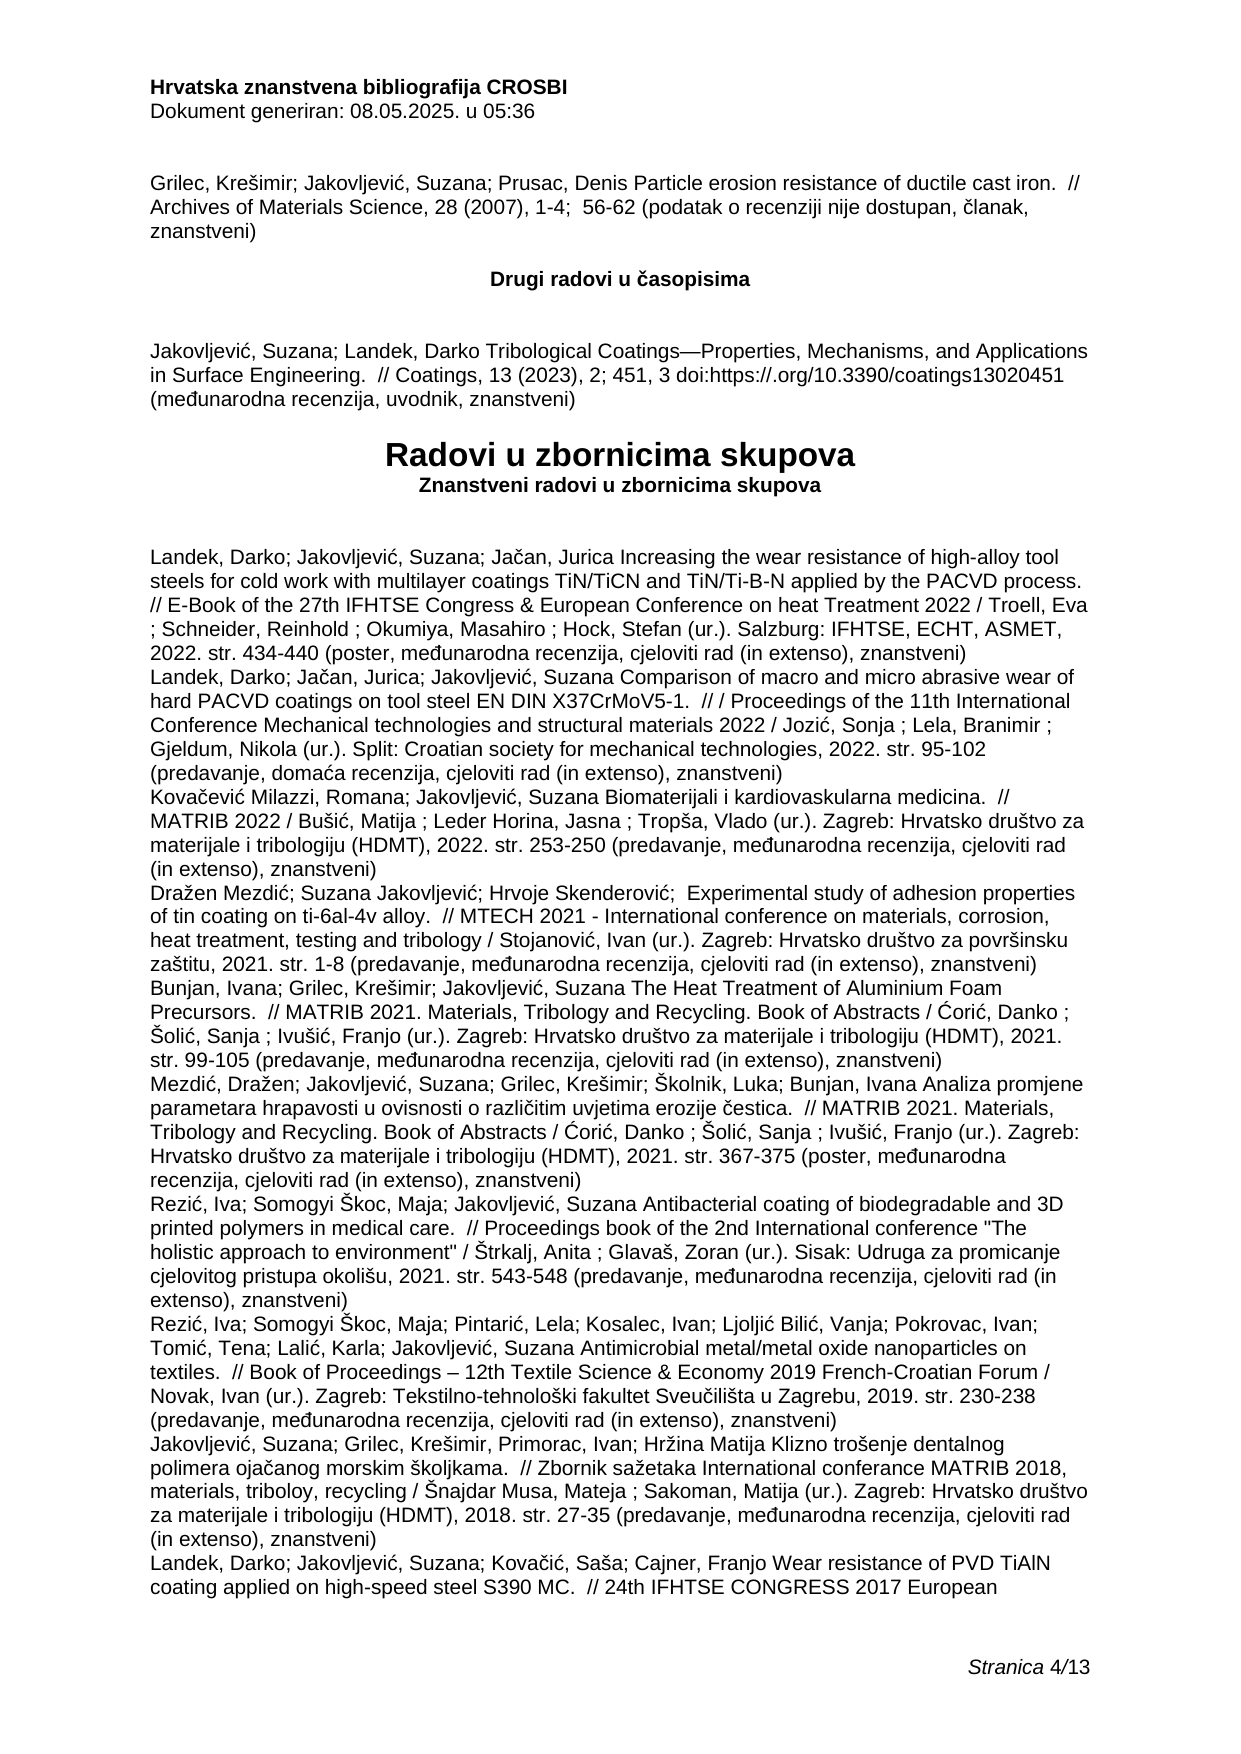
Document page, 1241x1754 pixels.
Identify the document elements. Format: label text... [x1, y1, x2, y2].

text Rezić, Iva; Somogyi Škoc, Maja; Jakovljević, Suzana [150, 1192, 1090, 1312]
text Dražen Mezdić; Suzana Jakovljević; Hrvoje Skenderović; [150, 880, 1090, 976]
text Landek, Darko; Jačan, Jurica; Jakovljević, Suzana [150, 665, 1090, 784]
text Landek, Darko; Jakovljević, Suzana; Jačan, Jurica [150, 545, 1090, 665]
text Rezić, Iva; Somogyi Škoc, Maja; Pintarić, Lela; Kosalec, Ivan; Ljoljić Bilić, Vanja; Pokrovac, Ivan; Tomić, Tena; Lalić, Karla; Jakovljević, Suzana [150, 1312, 1090, 1431]
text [150, 1551, 1090, 1599]
text Jakovljević, Suzana; Landek, Darko [150, 339, 1090, 411]
text Jakovljević, Suzana; Grilec, Krešimir, Primorac, Ivan; Hržina Matija [150, 1431, 1090, 1551]
text Grilec, Krešimir; Jakovljević, Suzana; Prusac, Denis [150, 171, 1090, 243]
subtitle Radovi u zbornicima skupova [150, 434, 1090, 473]
subtitle Drugi radovi u časopisima [150, 267, 1090, 291]
text Bunjan, Ivana; Grilec, Krešimir; Jakovljević, Suzana [150, 976, 1090, 1072]
subtitle Znanstveni radovi u zbornicima skupova [150, 473, 1090, 497]
text Kovačević Milazzi, Romana; Jakovljević, Suzana [150, 784, 1090, 880]
text Mezdić, Dražen; Jakovljević, Suzana; Grilec, Krešimir; Školnik, Luka; Bunjan, Ivana [150, 1072, 1090, 1192]
